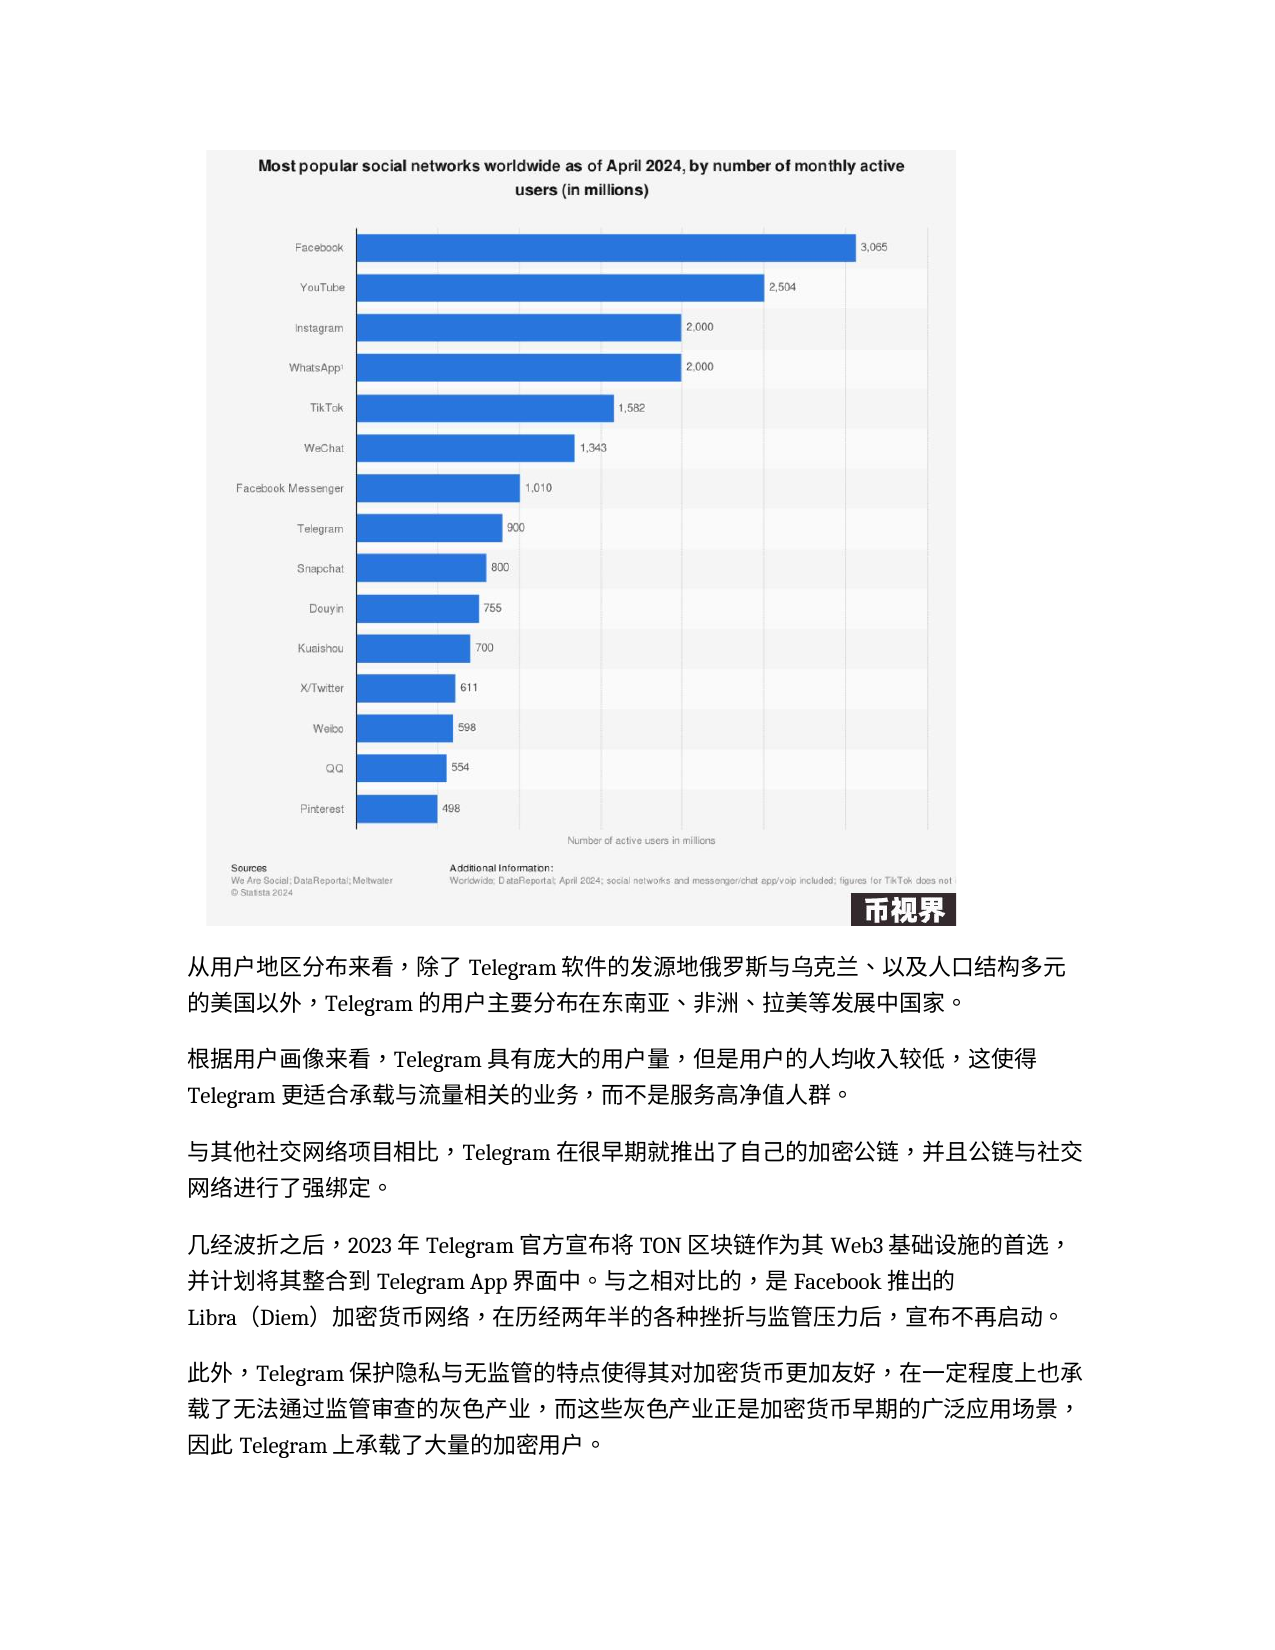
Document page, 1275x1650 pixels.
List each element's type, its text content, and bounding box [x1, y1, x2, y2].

text 此外，Telegram 保护隐私与无监管的特点使得其对加密货币更加友好，在一定程度上也承载了无法通过监管审查的灰色产业，而这些灰色产业正是加密货币早期的广泛应用场景，因此 Telegram 上承载了大量的加密用户。 [187, 1357, 1087, 1460]
text 根据用户画像来看，Telegram 具有庞大的用户量，但是用户的人均收入较低，这使得 Telegram 更适合承载与流量相关的业务，而不是服务高净值人群。 [187, 1043, 1087, 1110]
text 与其他社交网络项目相比，Telegram 在很早期就推出了自己的加密公链，并且公链与社交网络进行了强绑定。 [187, 1136, 1087, 1203]
text 从用户地区分布来看，除了 Telegram 软件的发源地俄罗斯与乌克兰、以及人口结构多元的美国以外，Telegram 的用户主要分布在东南亚、非洲、拉美等发展中国家。 [187, 951, 1087, 1018]
text 几经波折之后，2023 年 Telegram 官方宣布将 TON 区块链作为其 Web3 基础设施的首选，并计划将其整合到 Telegram App 界面中。与之相对比的，是 Facebook 推出的 Libra（Diem）加密货币网络，在历经两年半的各种挫折与监管压力后，宣布不再启动。 [187, 1229, 1087, 1332]
picture [206, 150, 957, 926]
